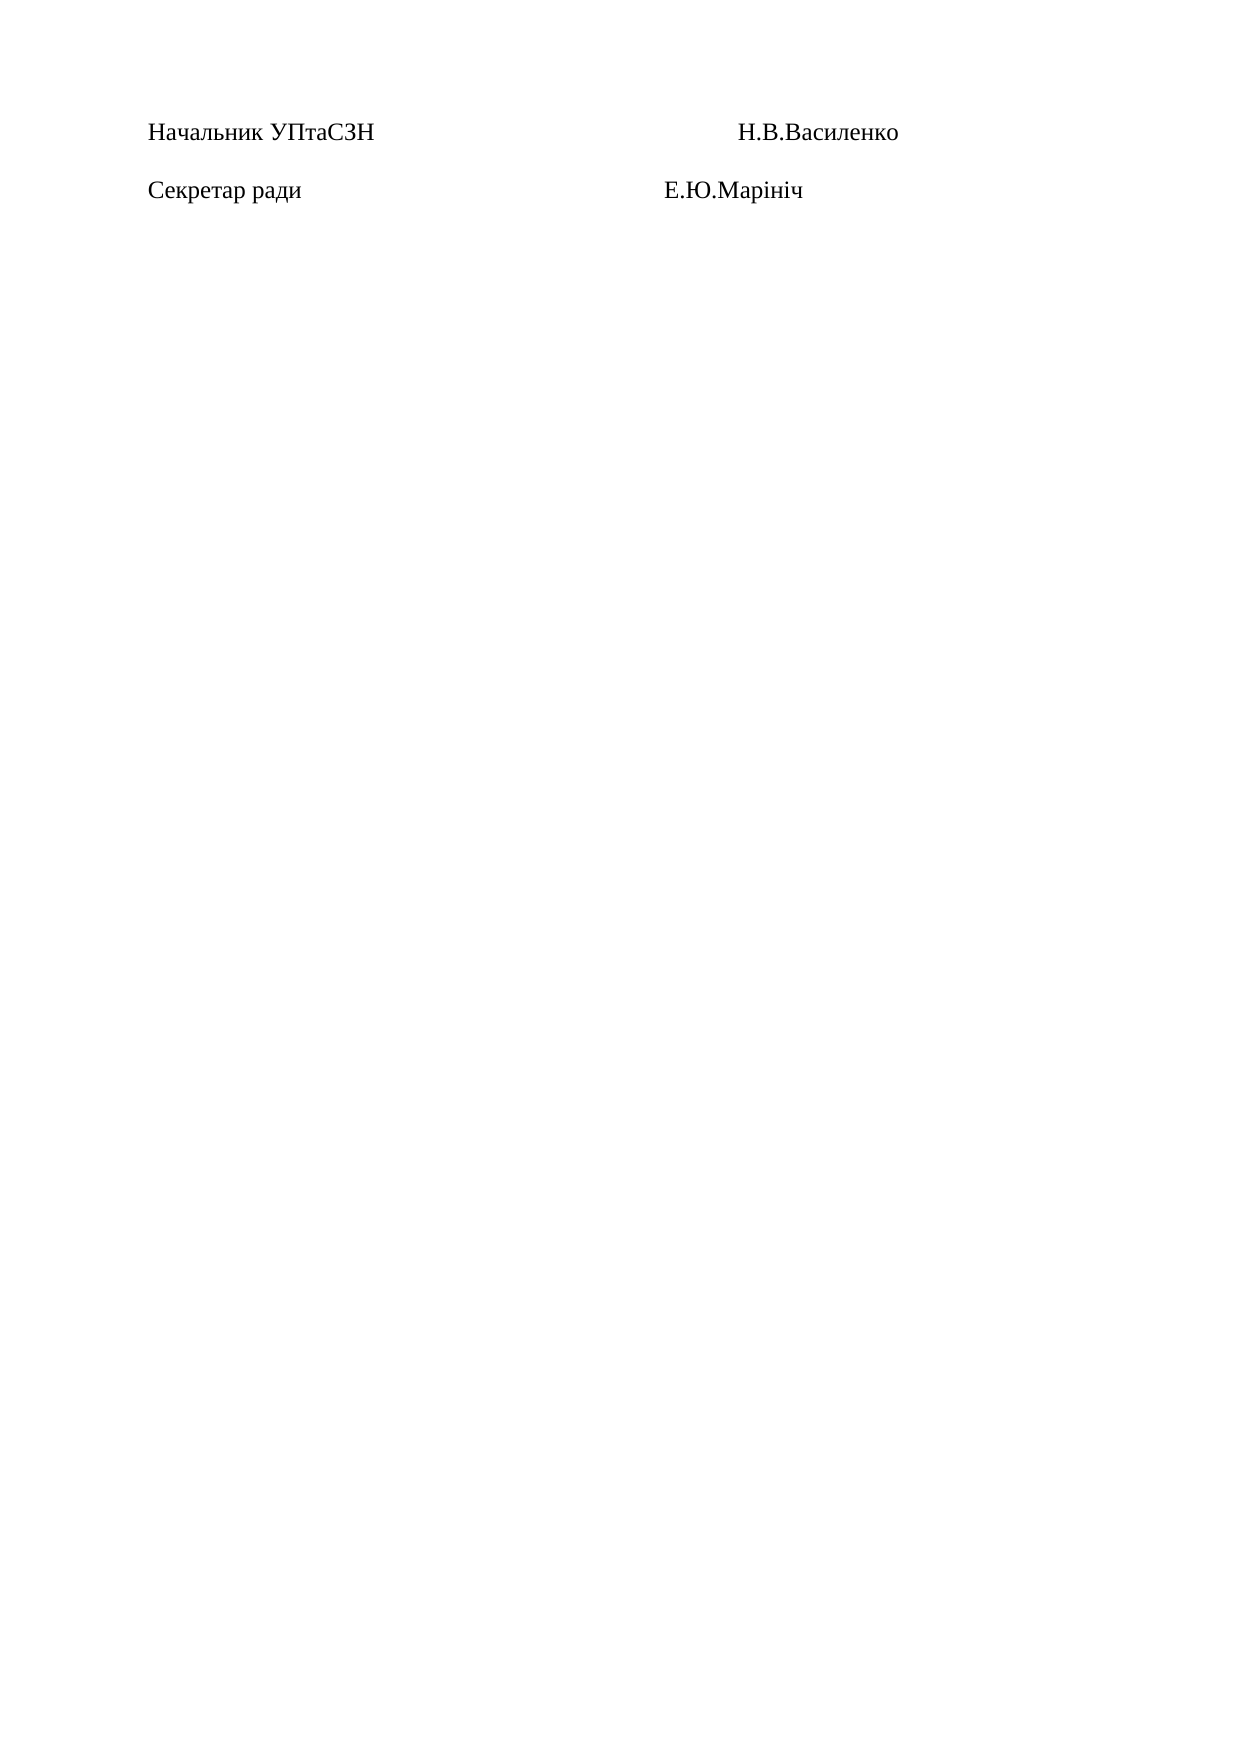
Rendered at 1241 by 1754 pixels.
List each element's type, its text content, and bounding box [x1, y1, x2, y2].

text Секретар ради Е.Ю.Марініч [148, 175, 1152, 203]
text Начальник УПтаСЗН Н.В.Василенко [148, 117, 1152, 146]
